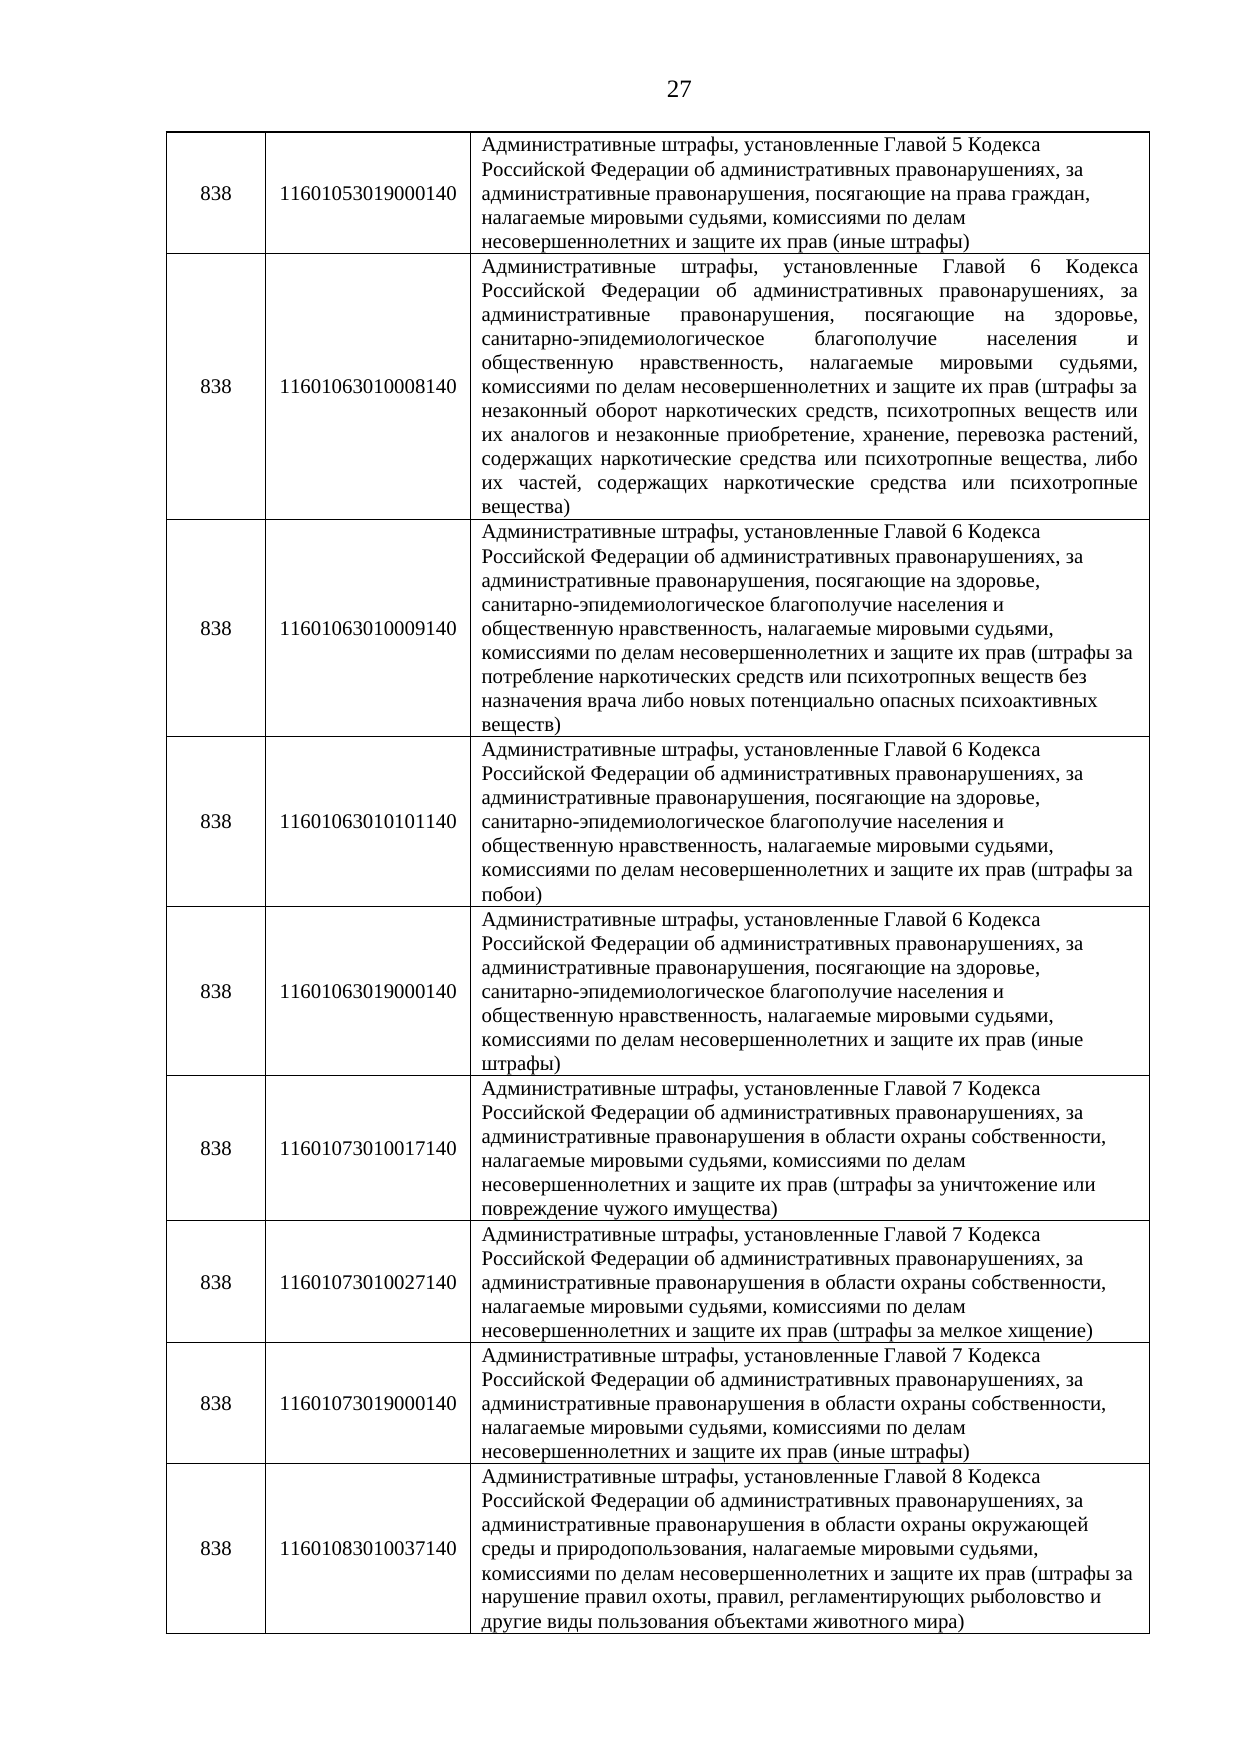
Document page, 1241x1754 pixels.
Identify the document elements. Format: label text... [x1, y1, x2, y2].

table_cell Административные штрафы, установленные Главой 6 Кодекса Российской Федерации об административных правонарушениях, за административные правонарушения, посягающие на здоровье, санитарно-эпидемиологическое благополучие населения и общественную нравственность, налагаемые мировыми судьями, комиссиями по делам несовершеннолетних и защите их прав (штрафы за незаконный оборот наркотических средств, психотропных веществ или их аналогов и незаконные приобретение, хранение, перевозка растений, содержащих наркотические средства или психотропные вещества, либо их частей, содержащих наркотические средства или психотропные вещества) [471, 254, 1149, 518]
table_cell 838 [167, 133, 265, 253]
table_cell Административные штрафы, установленные Главой 6 Кодекса Российской Федерации об административных правонарушениях, за административные правонарушения, посягающие на здоровье, санитарно-эпидемиологическое благополучие населения и общественную нравственность, налагаемые мировыми судьями, комиссиями по делам несовершеннолетних и защите их прав (штрафы за побои) [471, 737, 1149, 906]
table_cell Административные штрафы, установленные Главой 7 Кодекса Российской Федерации об административных правонарушениях, за административные правонарушения в области охраны собственности, налагаемые мировыми судьями, комиссиями по делам несовершеннолетних и защите их прав (иные штрафы) [471, 1343, 1149, 1463]
table_cell 11601073019000140 [266, 1343, 470, 1463]
table_cell 11601083010037140 [266, 1464, 470, 1633]
table_cell 838 [167, 1343, 265, 1463]
table_cell 838 [167, 1221, 265, 1342]
table_cell 11601063010008140 [266, 254, 470, 518]
table_cell 11601073010027140 [266, 1221, 470, 1342]
table_cell Административные штрафы, установленные Главой 6 Кодекса Российской Федерации об административных правонарушениях, за административные правонарушения, посягающие на здоровье, санитарно-эпидемиологическое благополучие населения и общественную нравственность, налагаемые мировыми судьями, комиссиями по делам несовершеннолетних и защите их прав (штрафы за потребление наркотических средств или психотропных веществ без назначения врача либо новых потенциально опасных психоактивных веществ) [471, 520, 1149, 736]
table_cell 11601063010009140 [266, 520, 470, 736]
table_cell 11601063019000140 [266, 907, 470, 1075]
table_cell Административные штрафы, установленные Главой 7 Кодекса Российской Федерации об административных правонарушениях, за административные правонарушения в области охраны собственности, налагаемые мировыми судьями, комиссиями по делам несовершеннолетних и защите их прав (штрафы за уничтожение или повреждение чужого имущества) [471, 1076, 1149, 1220]
table_cell Административные штрафы, установленные Главой 7 Кодекса Российской Федерации об административных правонарушениях, за административные правонарушения в области охраны собственности, налагаемые мировыми судьями, комиссиями по делам несовершеннолетних и защите их прав (штрафы за мелкое хищение) [471, 1221, 1149, 1342]
table_cell 838 [167, 907, 265, 1075]
table_cell 838 [167, 254, 265, 518]
table_cell 838 [167, 1076, 265, 1220]
table_cell Административные штрафы, установленные Главой 5 Кодекса Российской Федерации об административных правонарушениях, за административные правонарушения, посягающие на права граждан, налагаемые мировыми судьями, комиссиями по делам несовершеннолетних и защите их прав (иные штрафы) [471, 133, 1149, 253]
table_cell Административные штрафы, установленные Главой 6 Кодекса Российской Федерации об административных правонарушениях, за административные правонарушения, посягающие на здоровье, санитарно-эпидемиологическое благополучие населения и общественную нравственность, налагаемые мировыми судьями, комиссиями по делам несовершеннолетних и защите их прав (иные штрафы) [471, 907, 1149, 1075]
table_cell 11601073010017140 [266, 1076, 470, 1220]
table_cell 11601063010101140 [266, 737, 470, 906]
table_cell 838 [167, 737, 265, 906]
table_cell 838 [167, 1464, 265, 1633]
table_cell 838 [167, 520, 265, 736]
table_cell 11601053019000140 [266, 133, 470, 253]
table_cell Административные штрафы, установленные Главой 8 Кодекса Российской Федерации об административных правонарушениях, за административные правонарушения в области охраны окружающей среды и природопользования, налагаемые мировыми судьями, комиссиями по делам несовершеннолетних и защите их прав (штрафы за нарушение правил охоты, правил, регламентирующих рыболовство и другие виды пользования объектами животного мира) [471, 1464, 1149, 1633]
